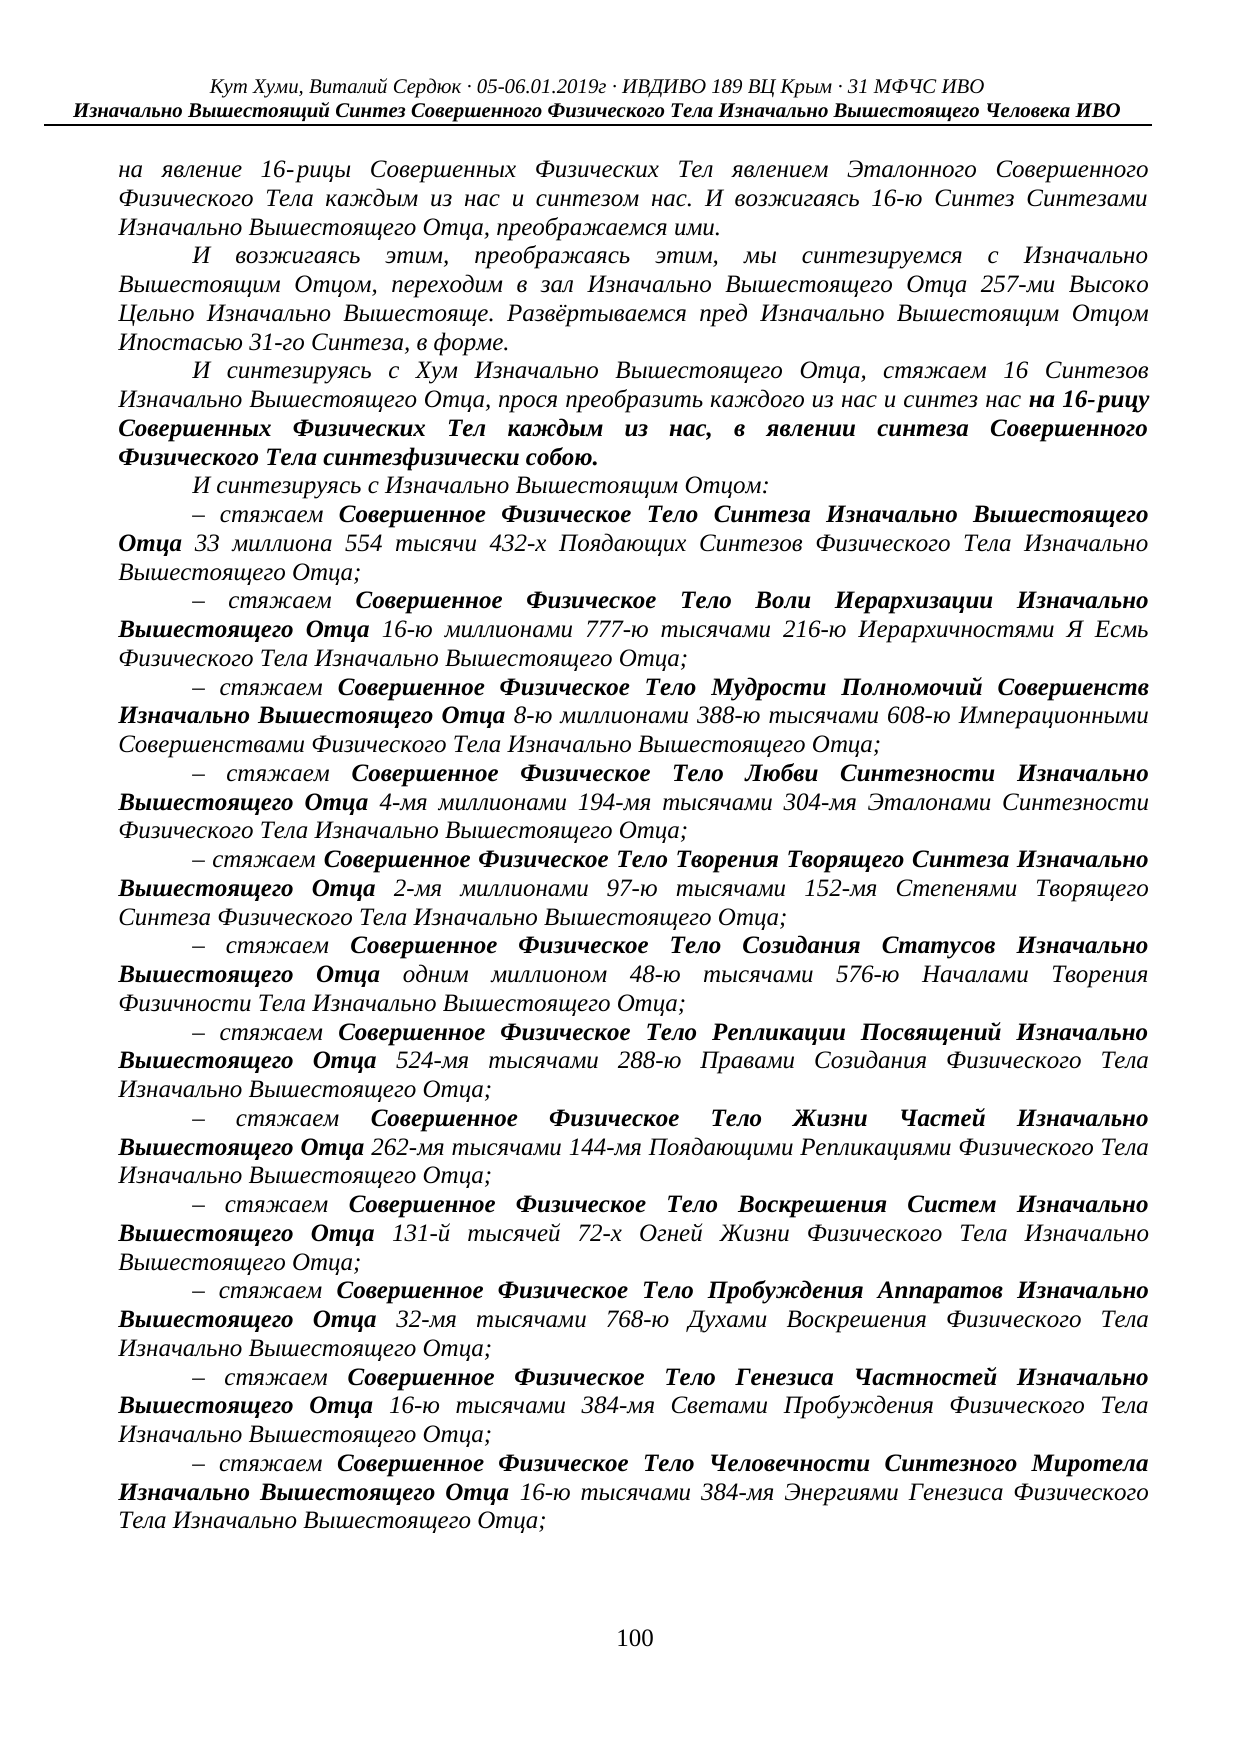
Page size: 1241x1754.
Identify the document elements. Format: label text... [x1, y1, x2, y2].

text – стяжаем Совершенное Физическое Тело Любви Синтезности Изначально Вышестоящего Отца 4-мя миллионами 194-мя тысячами 304-мя Эталонами Синтезности Физического Тела Изначально Вышестоящего Отца; [118, 758, 1152, 844]
text – стяжаем Совершенное Физическое Тело Мудрости Полномочий Совершенств Изначально Вышестоящего Отца 8-ю миллионами 388-ю тысячами 608-ю Имперационными Совершенствами Физического Тела Изначально Вышестоящего Отца; [118, 672, 1152, 758]
text – стяжаем Совершенное Физическое Тело Воли Иерархизации Изначально Вышестоящего Отца 16-ю миллионами 777-ю тысячами 216-ю Иерархичностями Я Есмь Физического Тела Изначально Вышестоящего Отца; [118, 586, 1152, 672]
text И синтезируясь с Изначально Вышестоящим Отцом: [118, 471, 1152, 499]
text – стяжаем Совершенное Физическое Тело Синтеза Изначально Вышестоящего Отца 33 миллиона 554 тысячи 432-х Поядающих Синтезов Физического Тела Изначально Вышестоящего Отца; [118, 499, 1152, 586]
text – стяжаем Совершенное Физическое Тело Человечности Синтезного Миротела Изначально Вышестоящего Отца 16-ю тысячами 384-мя Энергиями Генезиса Физического Тела Изначально Вышестоящего Отца; [118, 1448, 1152, 1534]
text И синтезируясь с Хум Изначально Вышестоящего Отца, стяжаем 16 Синтезов Изначально Вышестоящего Отца, прося преобразить каждого из нас и синтез нас на 16-рицу Совершенных Физических Тел каждым из нас, в явлении синтеза Совершенного Физического Тела синтезфизически собою. [118, 356, 1152, 471]
text – стяжаем Совершенное Физическое Тело Репликации Посвящений Изначально Вышестоящего Отца 524-мя тысячами 288-ю Правами Созидания Физического Тела Изначально Вышестоящего Отца; [118, 1017, 1152, 1103]
text – стяжаем Совершенное Физическое Тело Жизни Частей Изначально Вышестоящего Отца 262-мя тысячами 144-мя Поядающими Репликациями Физического Тела Изначально Вышестоящего Отца; [118, 1103, 1152, 1189]
text – стяжаем Совершенное Физическое Тело Генезиса Частностей Изначально Вышестоящего Отца 16-ю тысячами 384-мя Светами Пробуждения Физического Тела Изначально Вышестоящего Отца; [118, 1362, 1152, 1448]
text – стяжаем Совершенное Физическое Тело Пробуждения Аппаратов Изначально Вышестоящего Отца 32-мя тысячами 768-ю Духами Воскрешения Физического Тела Изначально Вышестоящего Отца; [118, 1276, 1152, 1362]
text – стяжаем Совершенное Физическое Тело Воскрешения Систем Изначально Вышестоящего Отца 131-й тысячей 72-х Огней Жизни Физического Тела Изначально Вышестоящего Отца; [118, 1189, 1152, 1276]
text – стяжаем Совершенное Физическое Тело Созидания Статусов Изначально Вышестоящего Отца одним миллионом 48-ю тысячами 576-ю Началами Творения Физичности Тела Изначально Вышестоящего Отца; [118, 931, 1152, 1017]
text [118, 154, 1152, 241]
text И возжигаясь этим, преображаясь этим, мы синтезируемся с Изначально Вышестоящим Отцом, переходим в зал Изначально Вышестоящего Отца 257-ми Высоко Цельно Изначально Вышестояще. Развёртываемся пред Изначально Вышестоящим Отцом Ипостасью 31-го Синтеза, в форме. [118, 241, 1152, 356]
text – стяжаем Совершенное Физическое Тело Творения Творящего Синтеза Изначально Вышестоящего Отца 2-мя миллионами 97-ю тысячами 152-мя Степенями Творящего Синтеза Физического Тела Изначально Вышестоящего Отца; [118, 844, 1152, 931]
